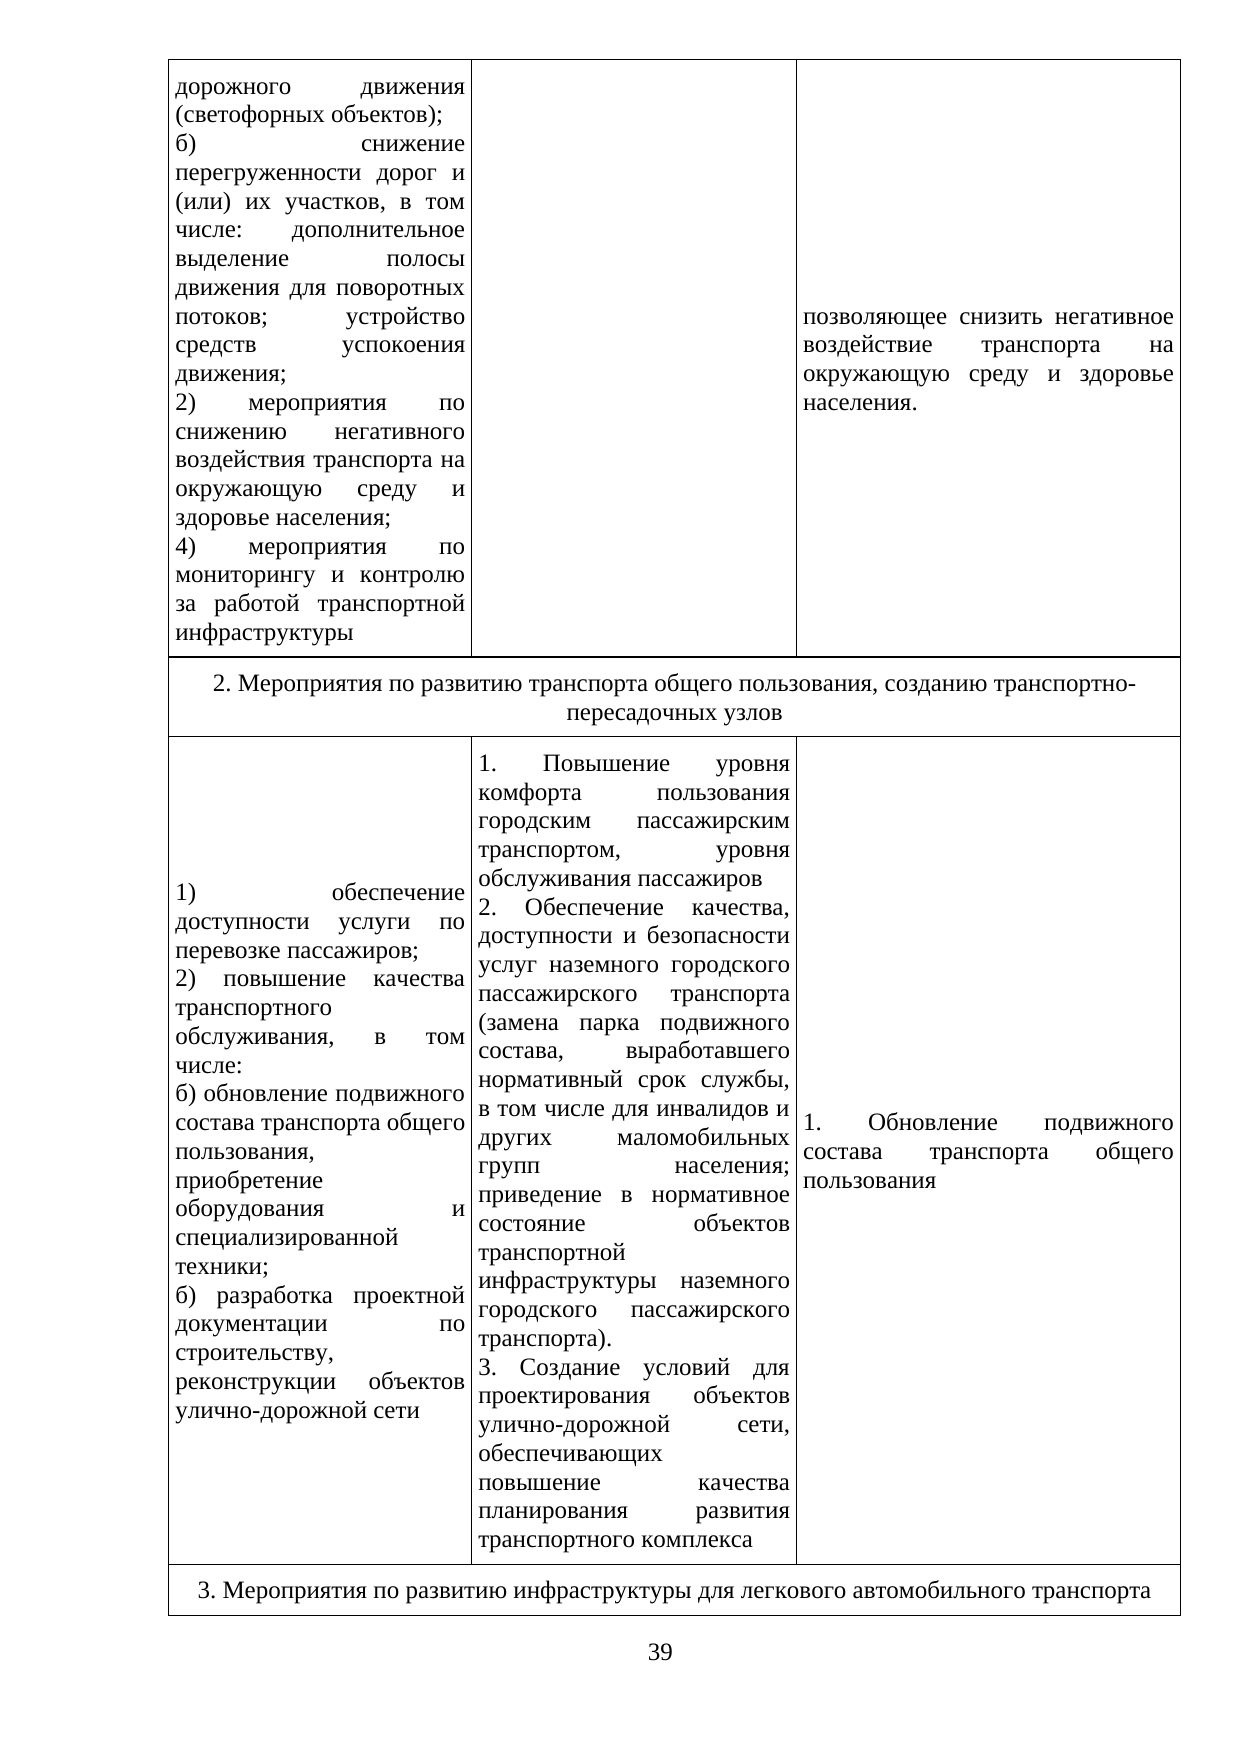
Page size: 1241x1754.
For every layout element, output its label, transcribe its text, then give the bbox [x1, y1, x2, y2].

table_cell 1) обеспечение доступности услуги по перевозке пассажиров; 2) повышение качества транспортного обслуживания, в том числе: б) обновление подвижного состава транспорта общего пользования, приобретение оборудования и специализированной техники; б) разработка проектной документации по строительству, реконструкции объектов улично-дорожной сети [169, 737, 471, 1563]
table_cell 2. Мероприятия по развитию транспорта общего пользования, созданию транспортно-пересадочных узлов [169, 658, 1180, 736]
table_cell 1. Обновление подвижного состава транспорта общего пользования [797, 737, 1180, 1563]
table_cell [797, 60, 1180, 656]
table_cell 1. Повышение уровня комфорта пользования городским пассажирским транспортом, уровня обслуживания пассажиров 2. Обеспечение качества, доступности и безопасности услуг наземного городского пассажирского транспорта (замена парка подвижного состава, выработавшего нормативный срок службы, в том числе для инвалидов и других маломобильных групп населения; приведение в нормативное состояние объектов транспортной инфраструктуры наземного городского пассажирского транспорта). 3. Создание условий для проектирования объектов улично-дорожной сети, обеспечивающих повышение качества планирования развития транспортного комплекса [472, 737, 796, 1563]
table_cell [472, 60, 796, 656]
table_cell 3. Мероприятия по развитию инфраструктуры для легкового автомобильного транспорта [169, 1565, 1180, 1614]
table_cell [169, 60, 471, 656]
